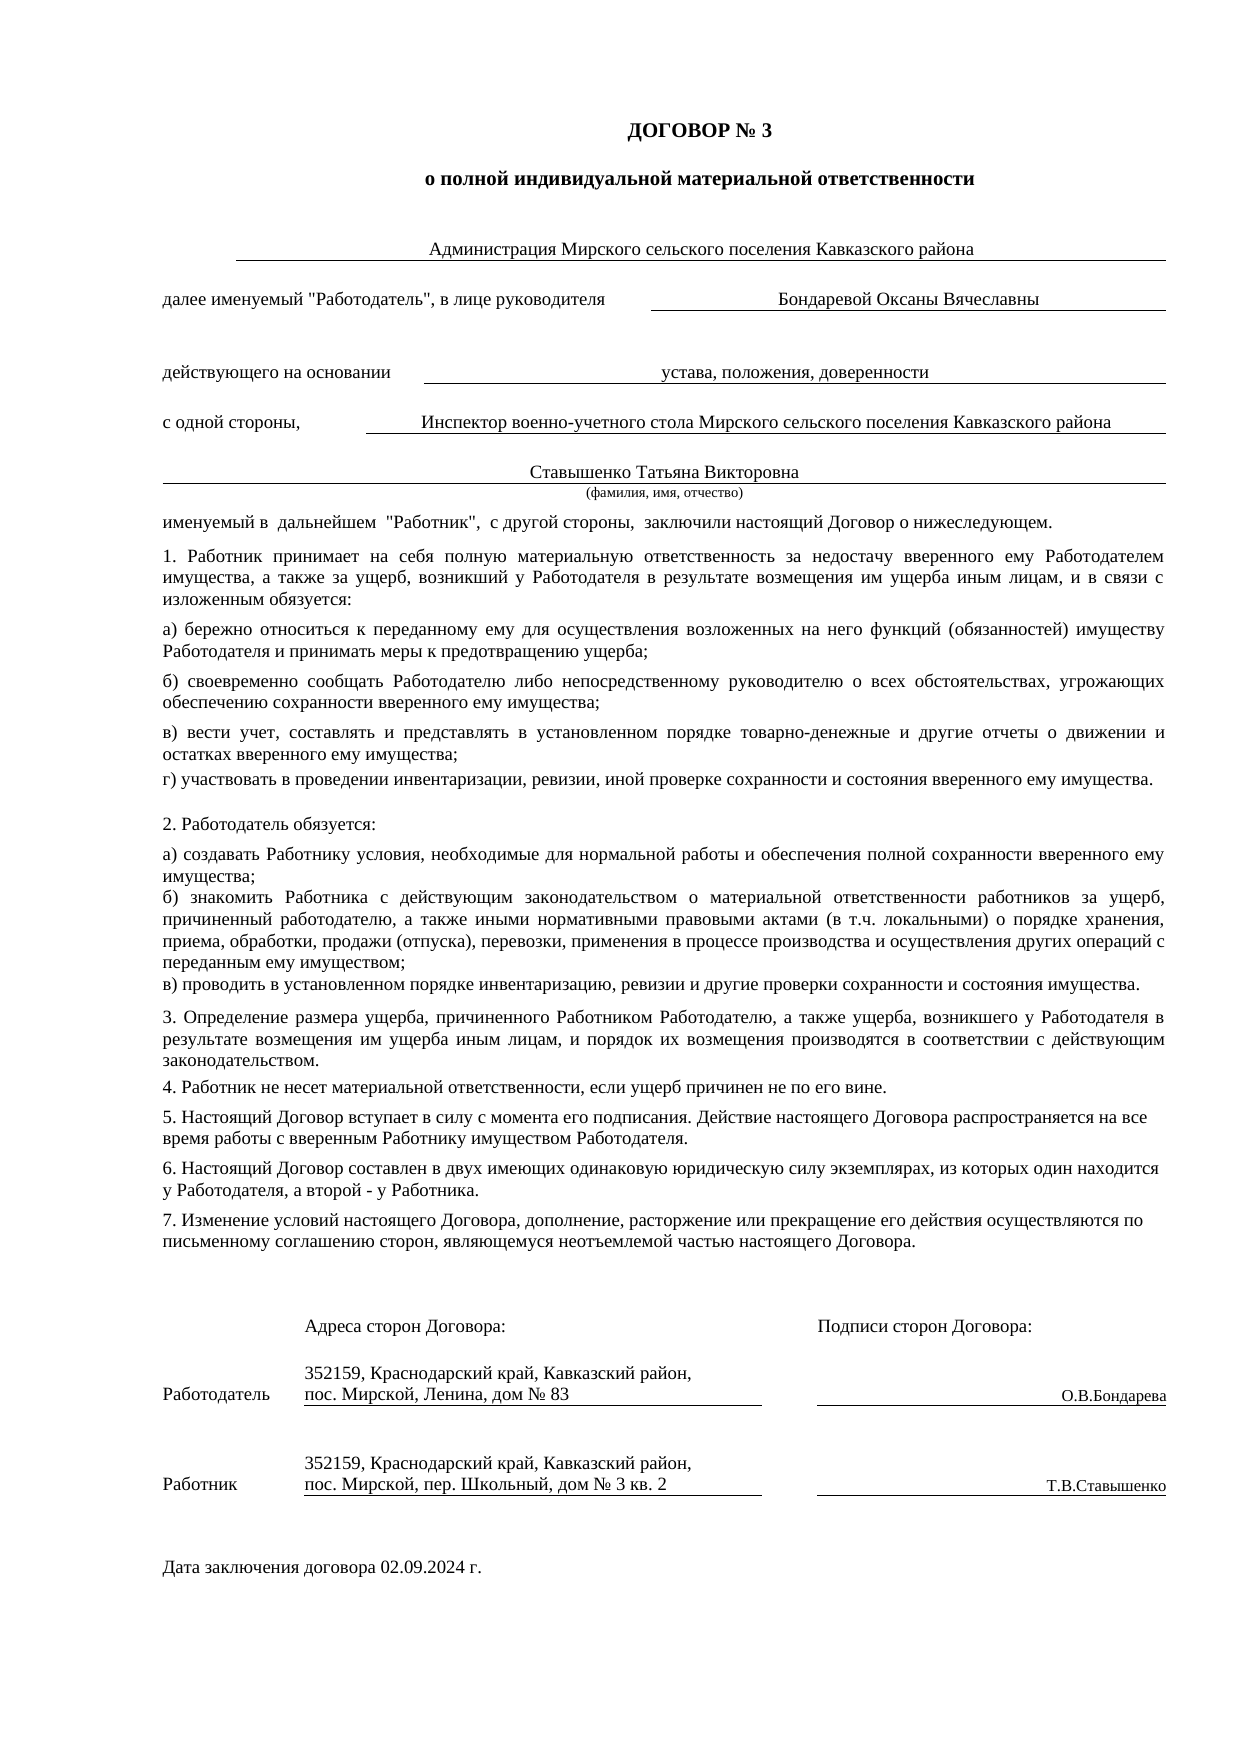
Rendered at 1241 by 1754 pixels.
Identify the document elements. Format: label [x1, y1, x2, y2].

table_header [163, 118, 1240, 1597]
